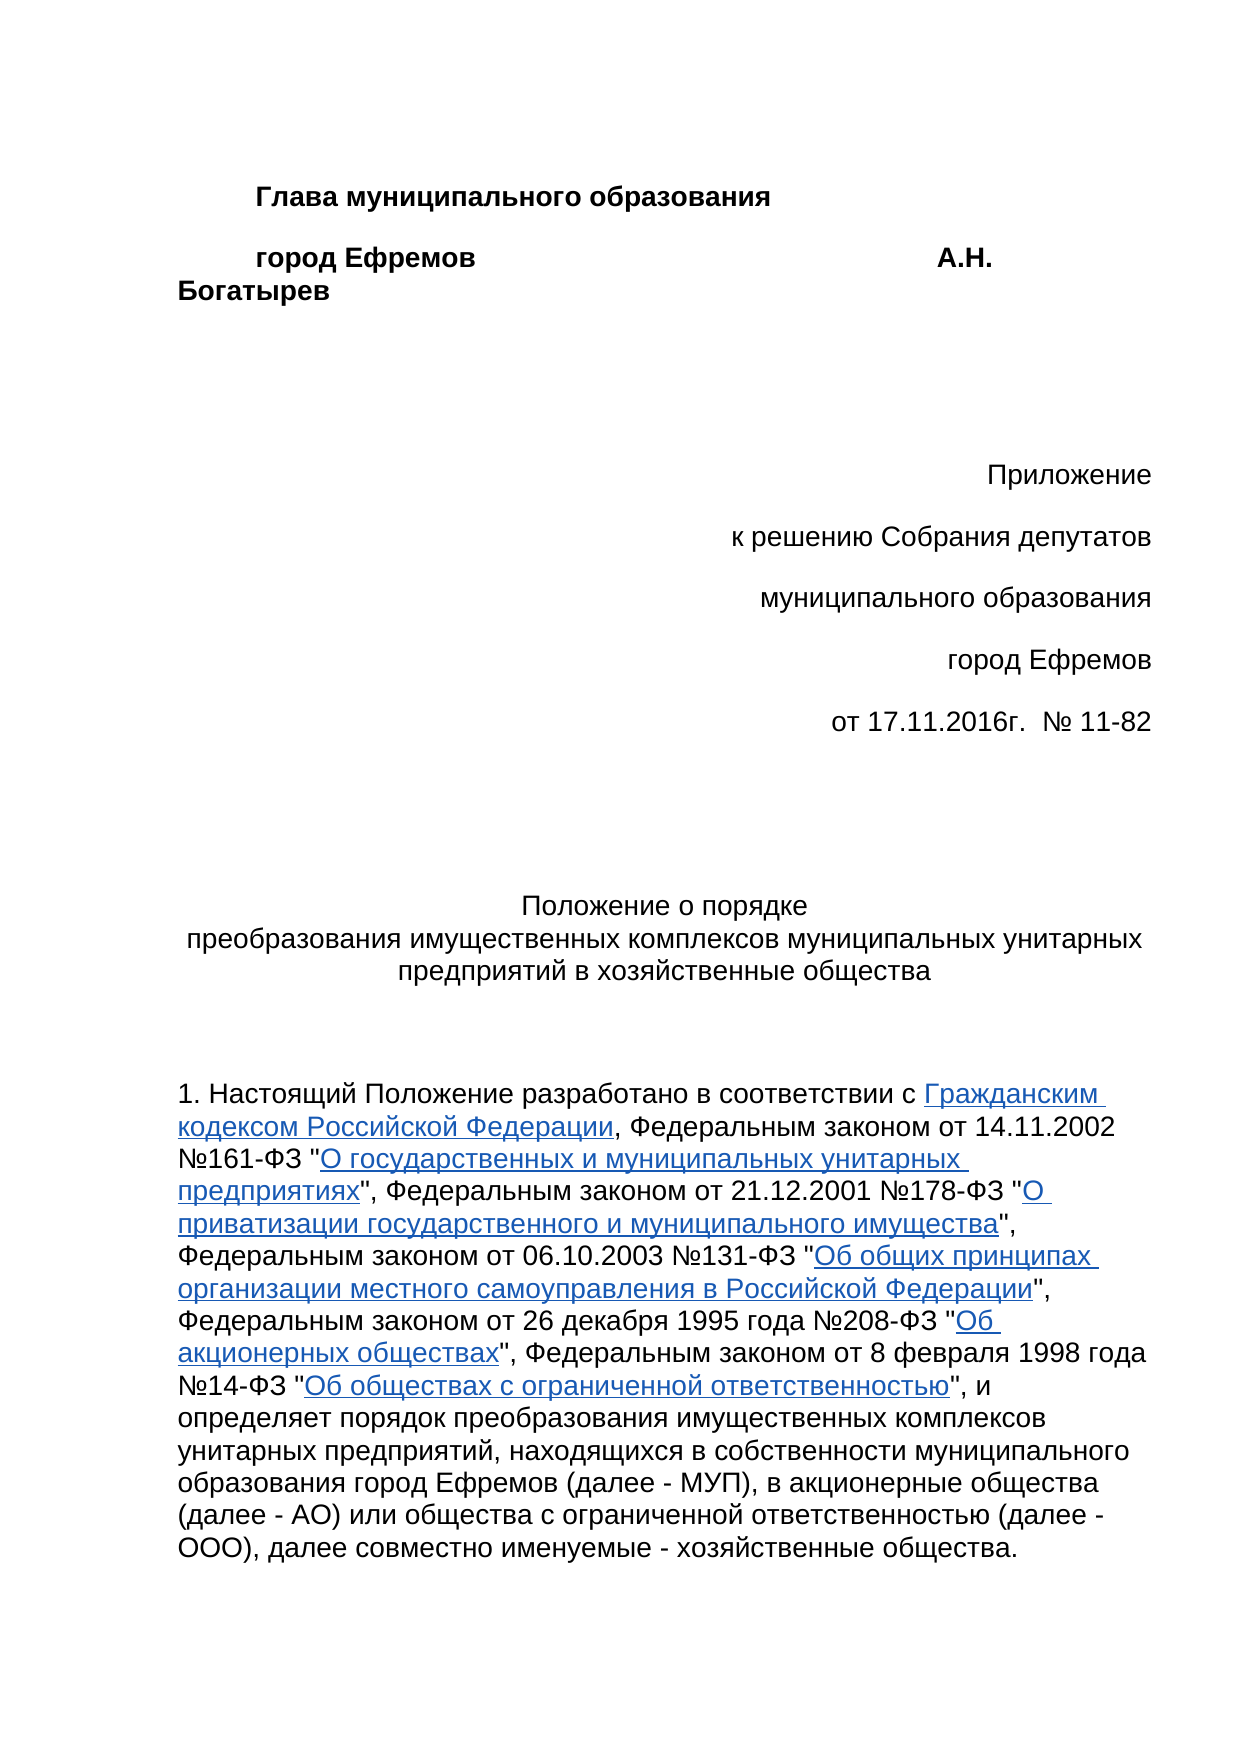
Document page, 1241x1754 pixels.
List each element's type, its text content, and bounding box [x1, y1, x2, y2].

text Положение о порядке преобразования имущественных комплексов муниципальных унитарных предприятий в хозяйственные общества [177, 889, 1152, 986]
text 1. Настоящий Положение разработано в соответствии с Гражданским кодексом Российской Федерации, Федеральным законом от 14.11.2002 №161-ФЗ "О государственных и муниципальных унитарных предприятиях", Федеральным законом от 21.12.2001 №178-ФЗ "О приватизации государственного и муниципального имущества", Федеральным законом от 06.10.2003 №131-ФЗ "Об общих принципах организации местного самоуправления в Российской Федерации", Федеральным законом от 26 декабря 1995 года №208-ФЗ "Об акционерных обществах", Федеральным законом от 8 февраля 1998 года №14-ФЗ "Об обществах с ограниченной ответственностью", и определяет порядок преобразования имущественных комплексов унитарных предприятий, находящихся в собственности муниципального образования город Ефремов (далее - МУП), в акционерные общества (далее - АО) или общества с ограниченной ответственностью (далее - ООО), далее совместно именуемые - хозяйственные общества. [177, 1077, 1152, 1563]
text от 17.11.2016г. № 11-82 [177, 704, 1152, 737]
text город Ефремов [177, 643, 1152, 675]
text Приложение [177, 458, 1152, 491]
text город Ефремов А.Н. Богатырев [177, 241, 1152, 306]
text к решению Собрания депутатов [177, 520, 1152, 552]
text муниципального образования [177, 581, 1152, 614]
text Глава муниципального образования [177, 180, 1152, 212]
